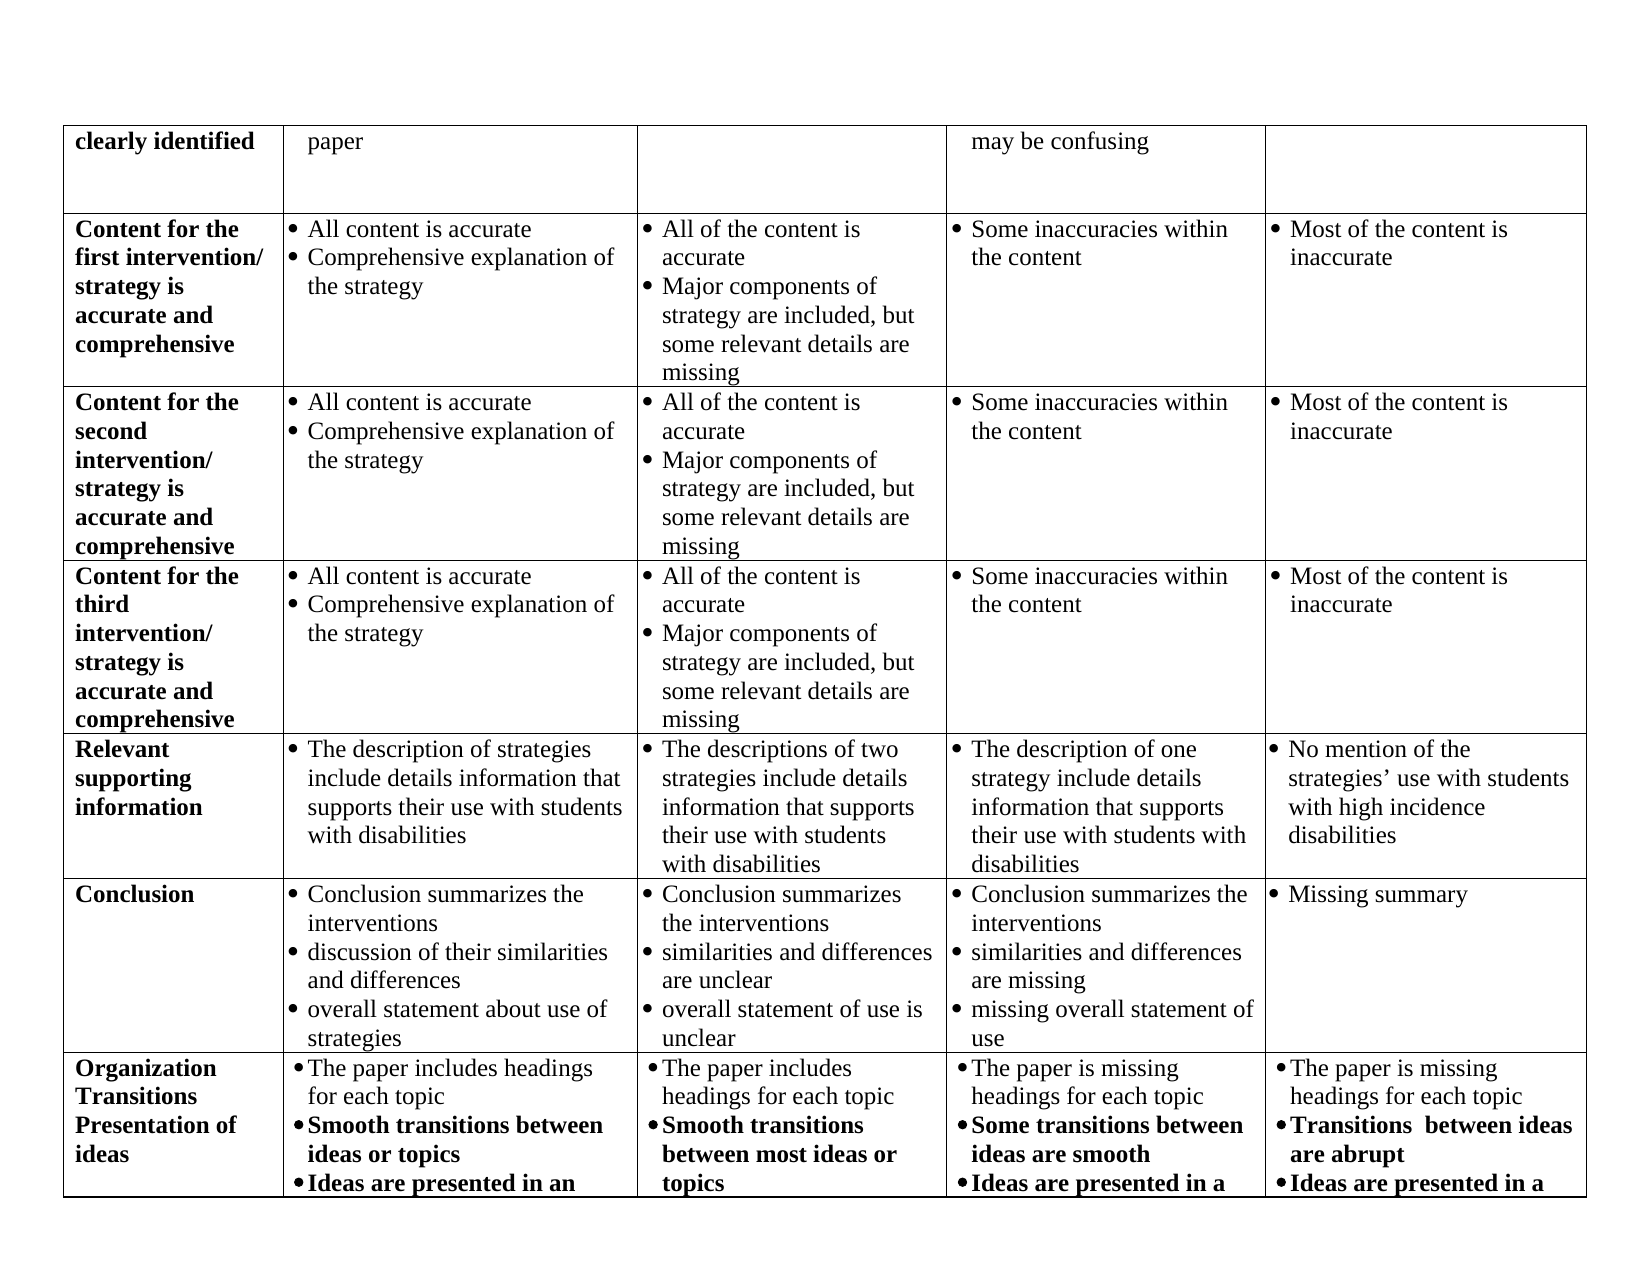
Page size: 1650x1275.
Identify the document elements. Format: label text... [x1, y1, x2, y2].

table_cell Some inaccuracies within the content [947, 387, 1265, 560]
table_cell Some inaccuracies within the content [947, 561, 1265, 733]
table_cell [64, 1053, 283, 1196]
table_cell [638, 1053, 946, 1196]
table_cell Conclusion [64, 879, 283, 1052]
table_cell Missing summary [1266, 879, 1586, 1052]
table_cell The description of one strategy include details information that supports their use with students with disabilities [947, 734, 1265, 878]
table_cell All of the content is accurate Major components of strategy are included, but some relevant details are missing [638, 387, 946, 560]
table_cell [1266, 1053, 1586, 1196]
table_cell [1266, 126, 1586, 213]
table_cell Content for the third intervention/ strategy is accurate and comprehensive [64, 561, 283, 733]
table_cell Most of the content is inaccurate [1266, 214, 1586, 386]
table_cell Conclusion summarizes the interventions similarities and differences are missing missing overall statement of use [947, 879, 1265, 1052]
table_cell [284, 126, 637, 213]
table_cell No mention of the strategies’ use with students with high incidence disabilities [1266, 734, 1586, 878]
table_cell The description of strategies include details information that supports their use with students with disabilities [284, 734, 637, 878]
table_cell All content is accurate Comprehensive explanation of the strategy [284, 561, 637, 733]
table_cell Relevant supporting information [64, 734, 283, 878]
table_cell Some inaccuracies within the content [947, 214, 1265, 386]
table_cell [284, 1053, 637, 1196]
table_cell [947, 1053, 1265, 1196]
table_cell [64, 126, 283, 213]
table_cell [947, 126, 1265, 213]
table_cell Conclusion summarizes the interventions discussion of their similarities and differences overall statement about use of strategies [284, 879, 637, 1052]
table_cell Conclusion summarizes the interventions similarities and differences are unclear overall statement of use is unclear [638, 879, 946, 1052]
table_cell The descriptions of two strategies include details information that supports their use with students with disabilities [638, 734, 946, 878]
table_cell All content is accurate Comprehensive explanation of the strategy [284, 387, 637, 560]
table_cell Most of the content is inaccurate [1266, 387, 1586, 560]
table_cell All of the content is accurate Major components of strategy are included, but some relevant details are missing [638, 214, 946, 386]
table_cell Content for the second intervention/ strategy is accurate and comprehensive [64, 387, 283, 560]
table_cell All of the content is accurate Major components of strategy are included, but some relevant details are missing [638, 561, 946, 733]
table_cell Most of the content is inaccurate [1266, 561, 1586, 733]
table_cell Content for the first intervention/ strategy is accurate and comprehensive [64, 214, 283, 386]
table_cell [638, 126, 946, 213]
table_cell All content is accurate Comprehensive explanation of the strategy [284, 214, 637, 386]
